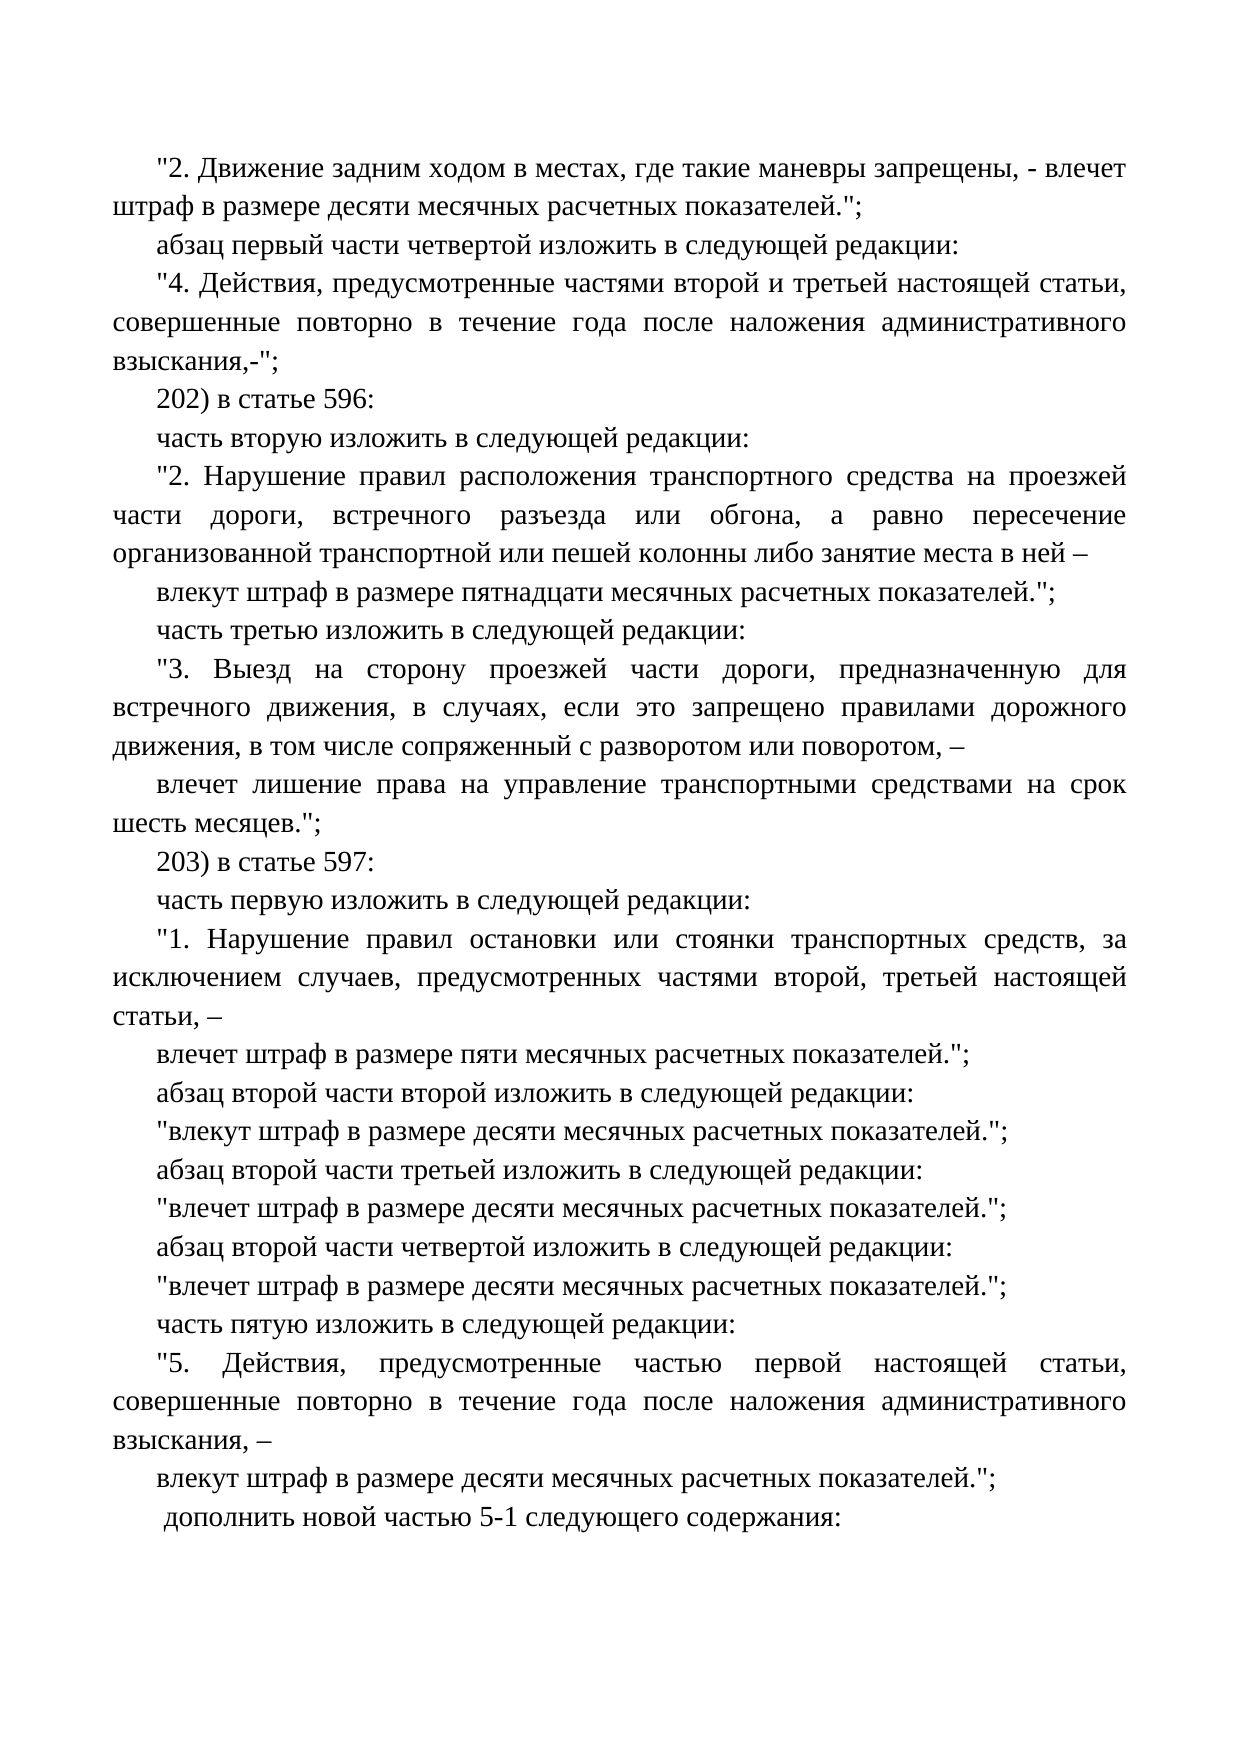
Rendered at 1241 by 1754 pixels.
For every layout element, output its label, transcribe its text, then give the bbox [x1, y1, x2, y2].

text абзац второй части четвертой изложить в следующей редакции: [112, 1229, 1128, 1263]
text "влекут штраф в размере десяти месячных расчетных показателей."; [112, 1113, 1128, 1147]
text "5. Действия, предусмотренные частью первой настоящей статьи, совершенные повторно в течение года после наложения административного взыскания, – [112, 1345, 1128, 1455]
text абзац второй части третьей изложить в следующей редакции: [112, 1152, 1128, 1186]
text "4. Действия, предусмотренные частями второй и третьей настоящей статьи, совершенные повторно в течение года после наложения административного взыскания,-"; [112, 266, 1128, 376]
text "1. Нарушение правил остановки или стоянки транспортных средств, за исключением случаев, предусмотренных частями второй, третьей настоящей статьи, – [112, 921, 1128, 1031]
text абзац второй части второй изложить в следующей редакции: [112, 1075, 1128, 1108]
text "2. Нарушение правил расположения транспортного средства на проезжей части дороги, встречного разъезда или обгона, а равно пересечение организованной транспортной или пешей колонны либо занятие места в ней – [112, 458, 1128, 569]
text влекут штраф в размере пятнадцати месячных расчетных показателей."; [112, 574, 1128, 607]
text часть пятую изложить в следующей редакции: [112, 1306, 1128, 1340]
text "3. Выезд на сторону проезжей части дороги, предназначенную для встречного движения, в случаях, если это запрещено правилами дорожного движения, в том числе сопряженный с разворотом или поворотом, – [112, 651, 1128, 762]
text "влечет штраф в размере десяти месячных расчетных показателей."; [112, 1268, 1128, 1301]
text часть вторую изложить в следующей редакции: [112, 420, 1128, 453]
text влекут штраф в размере десяти месячных расчетных показателей."; [112, 1460, 1128, 1494]
text часть первую изложить в следующей редакции: [112, 882, 1128, 916]
text абзац первый части четвертой изложить в следующей редакции: [112, 227, 1128, 261]
text влечет лишение права на управление транспортными средствами на срок шесть месяцев."; [112, 767, 1128, 839]
text "2. Движение задним ходом в местах, где такие маневры запрещены, - влечет штраф в размере десяти месячных расчетных показателей."; [112, 150, 1128, 222]
text влечет штраф в размере пяти месячных расчетных показателей."; [112, 1036, 1128, 1070]
text дополнить новой частью 5-1 следующего содержания: [112, 1499, 1128, 1532]
text часть третью изложить в следующей редакции: [112, 612, 1128, 646]
text "влечет штраф в размере десяти месячных расчетных показателей."; [112, 1191, 1128, 1224]
text 202) в статье 596: [112, 381, 1128, 415]
text 203) в статье 597: [112, 844, 1128, 877]
